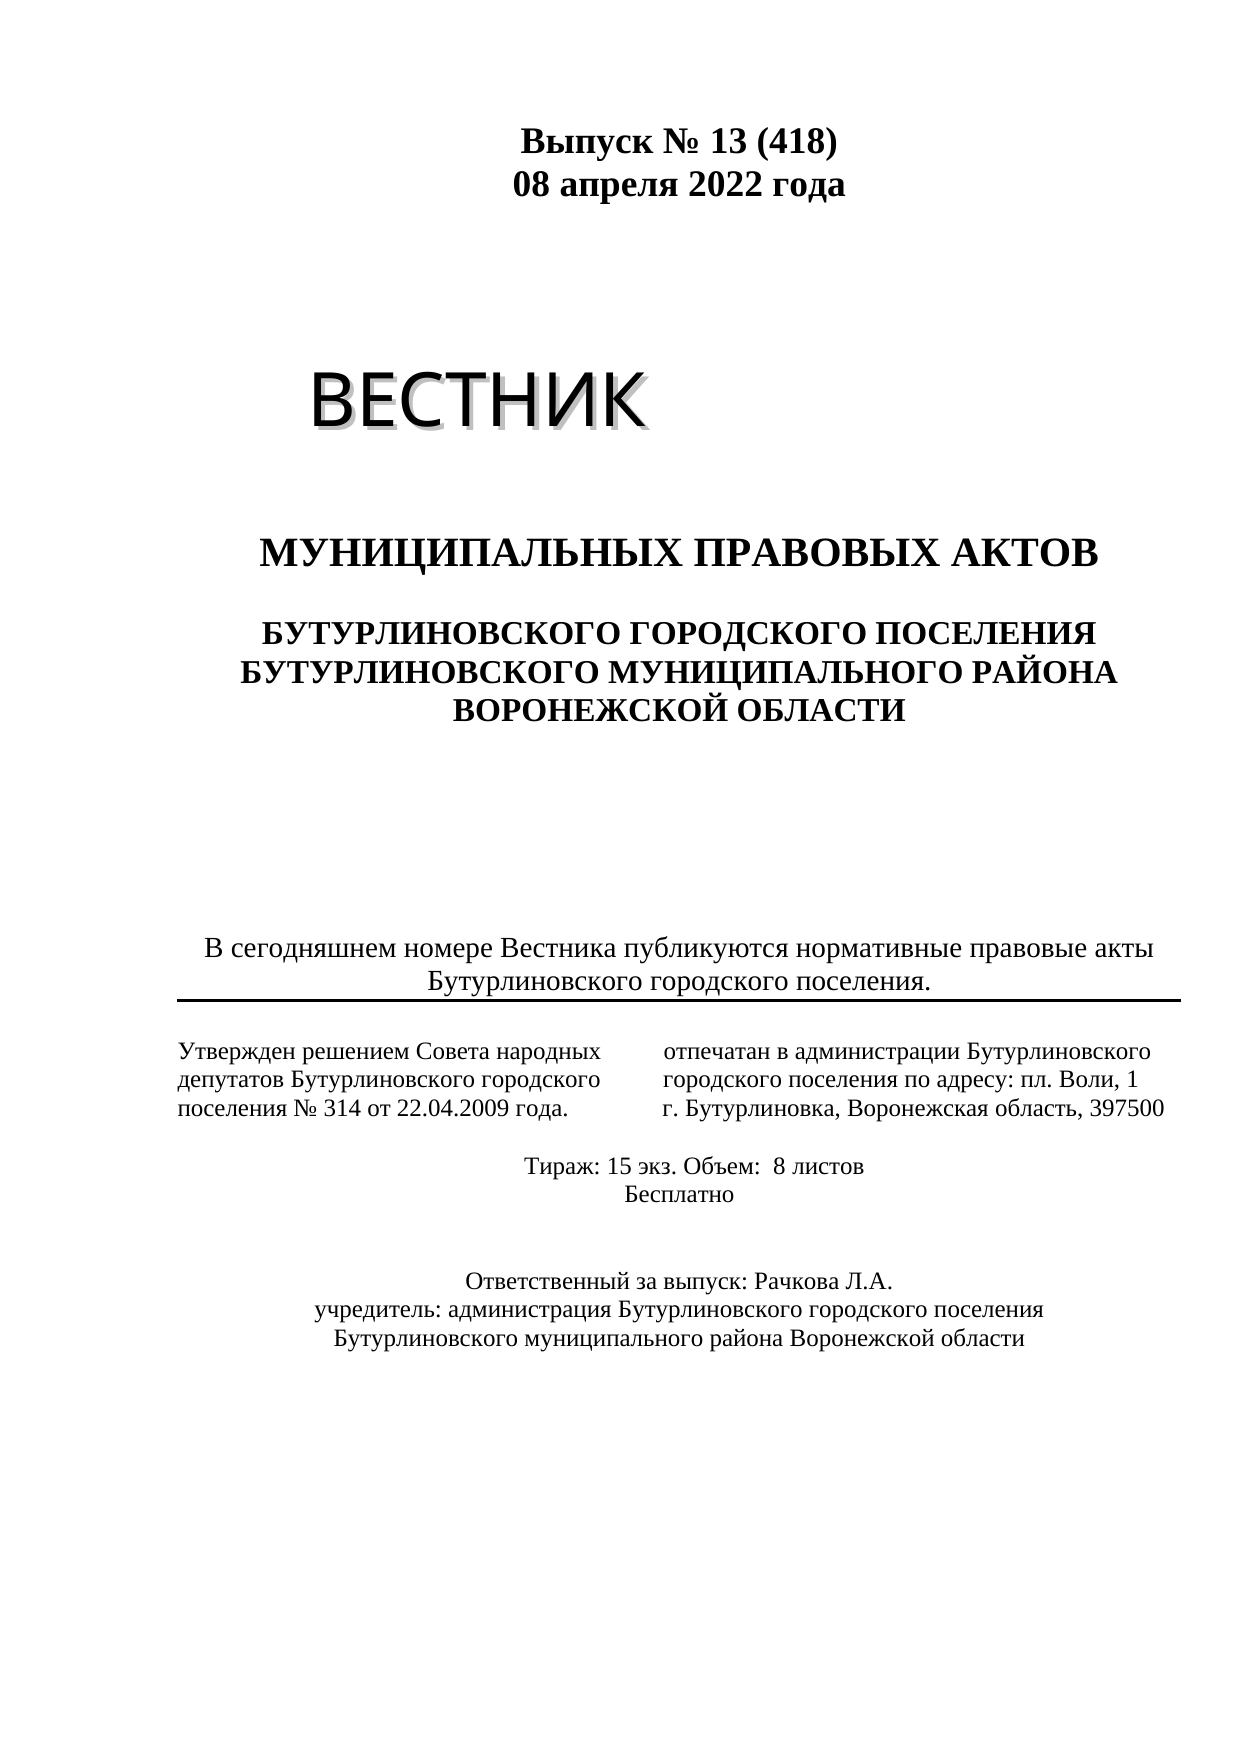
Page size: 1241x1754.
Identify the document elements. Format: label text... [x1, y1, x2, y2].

text депутатов Бутурлиновского городского городского поселения по адресу: пл. Воли, 1 [177, 1064, 1211, 1093]
text Бесплатно [177, 1179, 1181, 1208]
text Ответственный за выпуск: Рачкова Л.А. [177, 1266, 1181, 1294]
text ВОРОНЕЖСКОЙ ОБЛАСТИ [177, 690, 1181, 729]
text Тираж: 15 экз. Объем: 8 листов [177, 1151, 1211, 1179]
text БУТУРЛИНОВСКОГО МУНИЦИПАЛЬНОГО РАЙОНА [177, 652, 1181, 690]
text В сегодняшнем номере Вестника публикуются нормативные правовые акты Бутурлиновского городского поселения. [177, 930, 1181, 999]
text МУНИЦИПАЛЬНЫХ ПРАВОВЫХ АКТОВ [177, 527, 1181, 575]
text поселения № 314 от 22.04.2009 года. г. Бутурлиновка, Воронежская область, 397500 [177, 1093, 1211, 1122]
text Выпуск № 13 (418) [177, 118, 1181, 161]
text 08 апреля 2022 года [177, 161, 1181, 204]
text БУТУРЛИНОВСКОГО ГОРОДСКОГО ПОСЕЛЕНИЯ [177, 614, 1181, 652]
text Утвержден решением Совета народных отпечатан в администрации Бутурлиновского [177, 1036, 1211, 1064]
text Бутурлиновского муниципального района Воронежской области [177, 1323, 1181, 1352]
text учредитель: администрация Бутурлиновского городского поселения [177, 1294, 1181, 1323]
